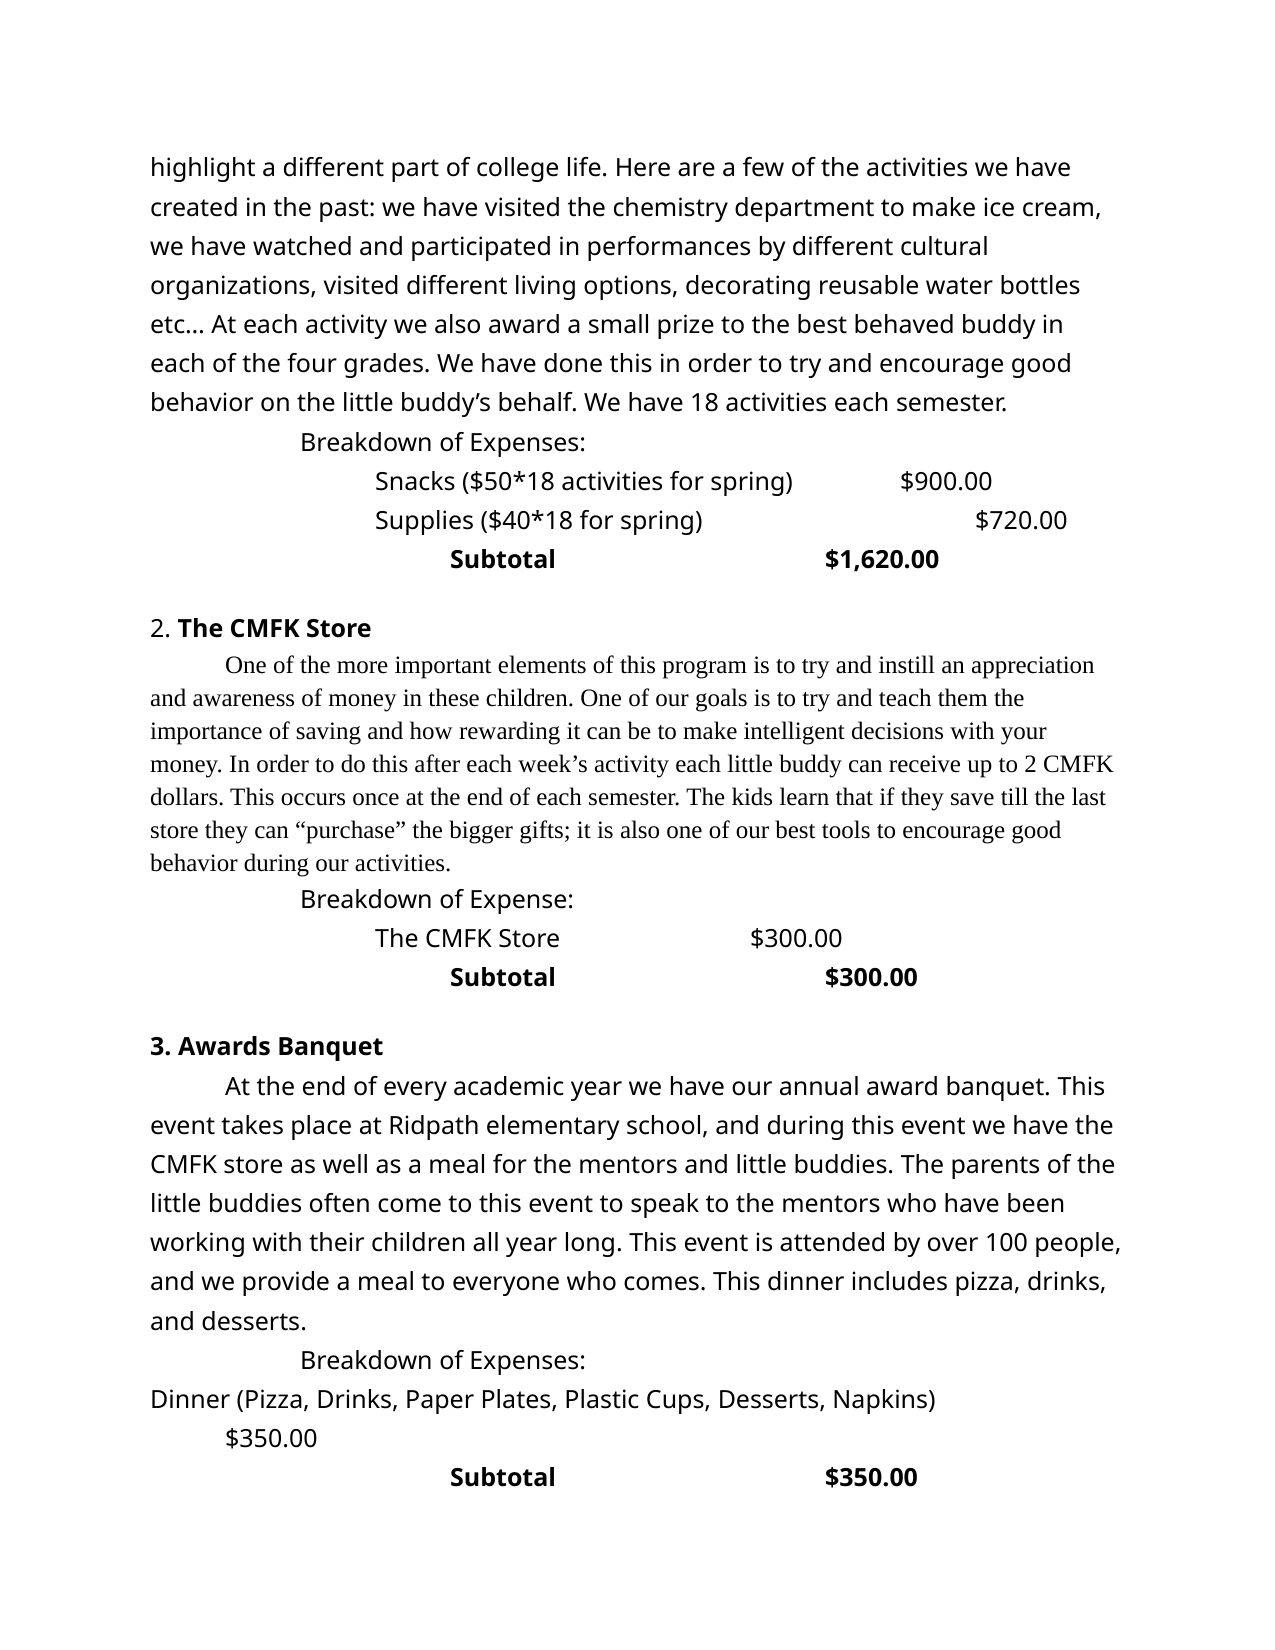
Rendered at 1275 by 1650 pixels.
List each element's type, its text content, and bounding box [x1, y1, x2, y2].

text Supplies ($40*18 for spring) $720.00 [150, 502, 1125, 537]
text Breakdown of Expense: [150, 881, 1125, 915]
text Subtotal $350.00 [150, 1460, 1125, 1494]
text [150, 150, 1125, 419]
text Dinner (Pizza, Drinks, Paper Plates, Plastic Cups, Desserts, Napkins) $350.00 [150, 1382, 1125, 1455]
text Breakdown of Expenses: [150, 1342, 1125, 1376]
text The CMFK Store $300.00 [150, 921, 1125, 954]
text Breakdown of Expenses: [150, 424, 1125, 458]
text One of the more important elements of this program is to try and instill an appreciation and awareness of money in these children. One of our goals is to try and teach them the importance of saving and how rewarding it can be to make intelligent decisions with your money. In order to do this after each week’s activity each little buddy can receive up to 2 CMFK dollars. This occurs once at the end of each semester. The kids learn that if they save till the last store they can “purchase” the bigger gifts; it is also one of our best tools to encourage good behavior during our activities. [150, 650, 1125, 877]
text Snacks ($50*18 activities for spring) $900.00 [150, 463, 1125, 497]
text At the end of every academic year we have our annual award banquet. This event takes place at Ridpath elementary school, and during this event we have the CMFK store as well as a meal for the mentors and little buddies. The parents of the little buddies often come to this event to speak to the mentors who have been working with their children all year long. This event is attended by over 100 people, and we provide a meal to everyone who comes. This dinner includes pizza, drinks, and desserts. [150, 1068, 1125, 1337]
text 2. The CMFK Store [150, 611, 1125, 645]
text Subtotal $300.00 [150, 960, 1125, 994]
text 3. Awards Banquet [150, 1029, 1125, 1063]
text Subtotal $1,620.00 [150, 542, 1125, 576]
